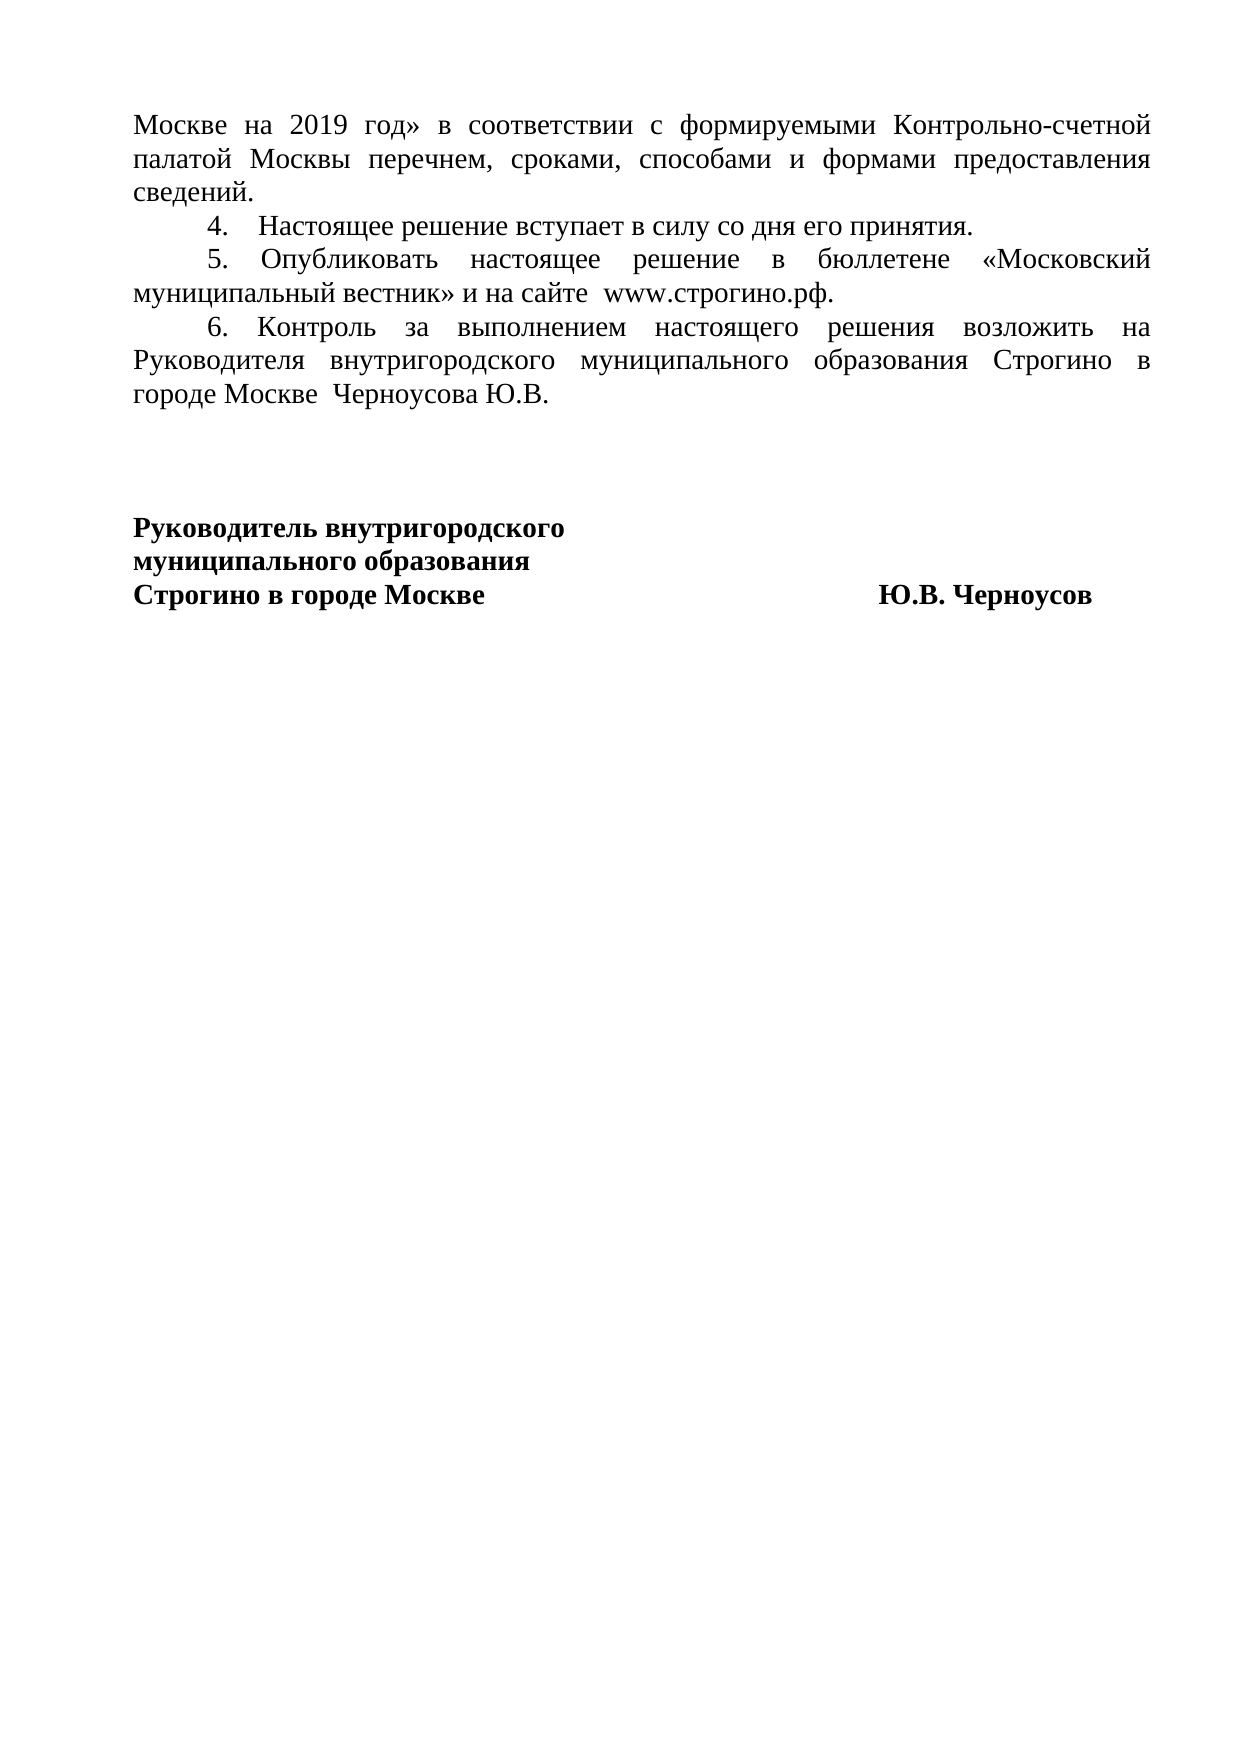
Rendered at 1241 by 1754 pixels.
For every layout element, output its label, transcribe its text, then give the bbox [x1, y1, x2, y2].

text Москве на 2019 год» в соответствии с формируемыми Контрольно-счетной палатой Москвы перечнем, сроками, способами и формами предоставления сведений. [133, 107, 1152, 208]
text Руководитель внутригородского [133, 510, 1152, 543]
text 5. Опубликовать настоящее решение в бюллетене «Московский муниципальный вестник» и на сайте www.строгино.рф. [133, 242, 1152, 309]
text Строгино в городе Москве Ю.В. Черноусов [133, 577, 1152, 611]
text муниципального образования [133, 543, 1152, 577]
text 4. Настоящее решение вступает в силу со дня его принятия. [133, 208, 1152, 242]
text 6. Контроль за выполнением настоящего решения возложить на Руководителя внутригородского муниципального образования Строгино в городе Москве Черноусова Ю.В. [133, 309, 1152, 409]
